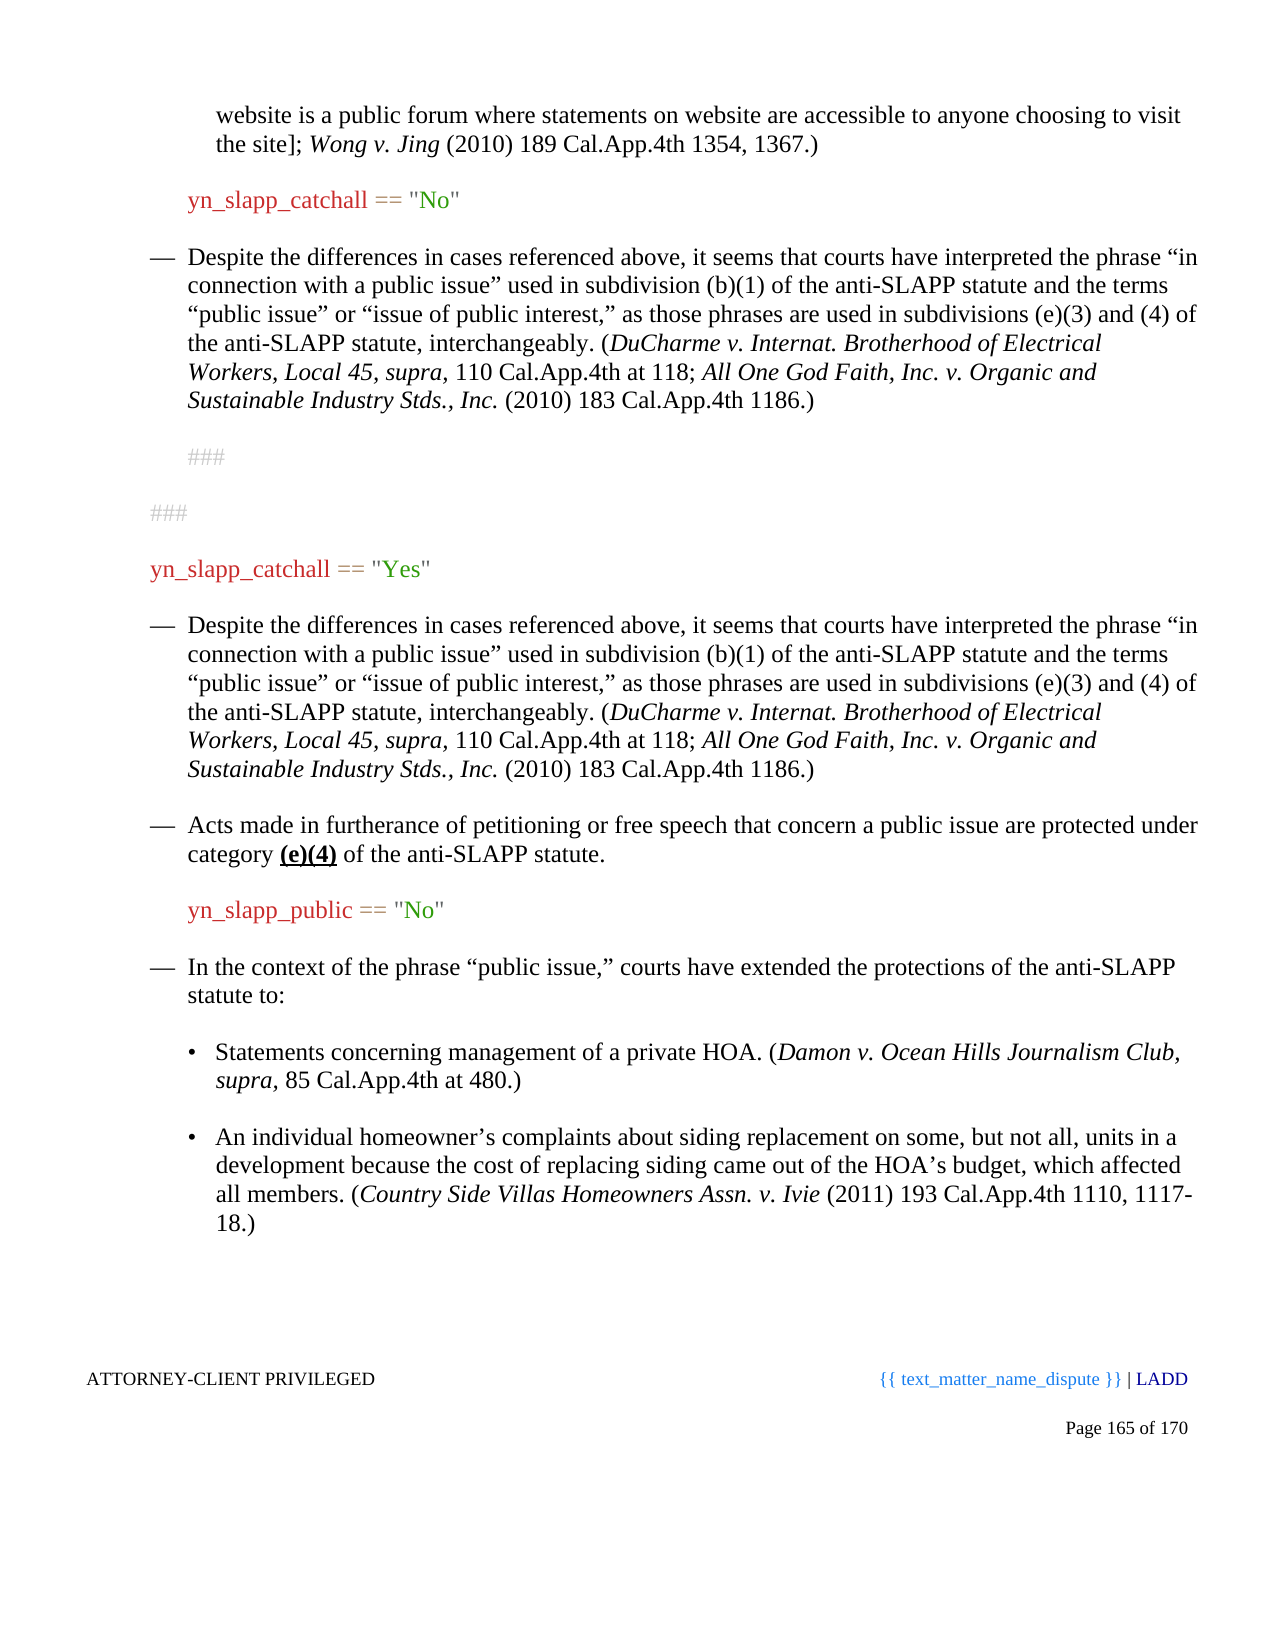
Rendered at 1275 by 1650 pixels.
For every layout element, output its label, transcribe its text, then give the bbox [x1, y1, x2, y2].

text — Despite the differences in cases referenced above, it seems that courts have interpreted the phrase “in connection with a public issue” used in subdivision (b)(1) of the anti-SLAPP statute and the terms “public issue” or “issue of public interest,” as those phrases are used in subdivisions (e)(3) and (4) of the anti-SLAPP statute, interchangeably. (DuCharme v. Internat. Brotherhood of Electrical Workers, Local 45, supra, 110 Cal.App.4th at 118; All One God Faith, Inc. v. Organic and Sustainable Industry Stds., Inc. (2010) 183 Cal.App.4th 1186.) [150, 611, 1200, 783]
text — In the context of the phrase “public issue,” courts have extended the protections of the anti-SLAPP statute to: [150, 952, 1200, 1009]
text • An individual homeowner’s complaints about siding replacement on some, but not all, units in a development because the cost of replacing siding came out of the HOA’s budget, which affected all members. (Country Side Villas Homeowners Assn. v. Ivie (2011) 193 Cal.App.4th 1110, 1117-18.) [187, 1122, 1200, 1237]
text — Acts made in furtherance of petitioning or free speech that concern a public issue are protected under category (e)(4) of the anti-SLAPP statute. [150, 811, 1200, 868]
text — Despite the differences in cases referenced above, it seems that courts have interpreted the phrase “in connection with a public issue” used in subdivision (b)(1) of the anti-SLAPP statute and the terms “public issue” or “issue of public interest,” as those phrases are used in subdivisions (e)(3) and (4) of the anti-SLAPP statute, interchangeably. (DuCharme v. Internat. Brotherhood of Electrical Workers, Local 45, supra, 110 Cal.App.4th at 118; All One God Faith, Inc. v. Organic and Sustainable Industry Stds., Inc. (2010) 183 Cal.App.4th 1186.) [150, 242, 1200, 414]
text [187, 101, 1200, 158]
text • Statements concerning management of a private HOA. (Damon v. Ocean Hills Journalism Club, supra, 85 Cal.App.4th at 480.) [187, 1037, 1200, 1094]
